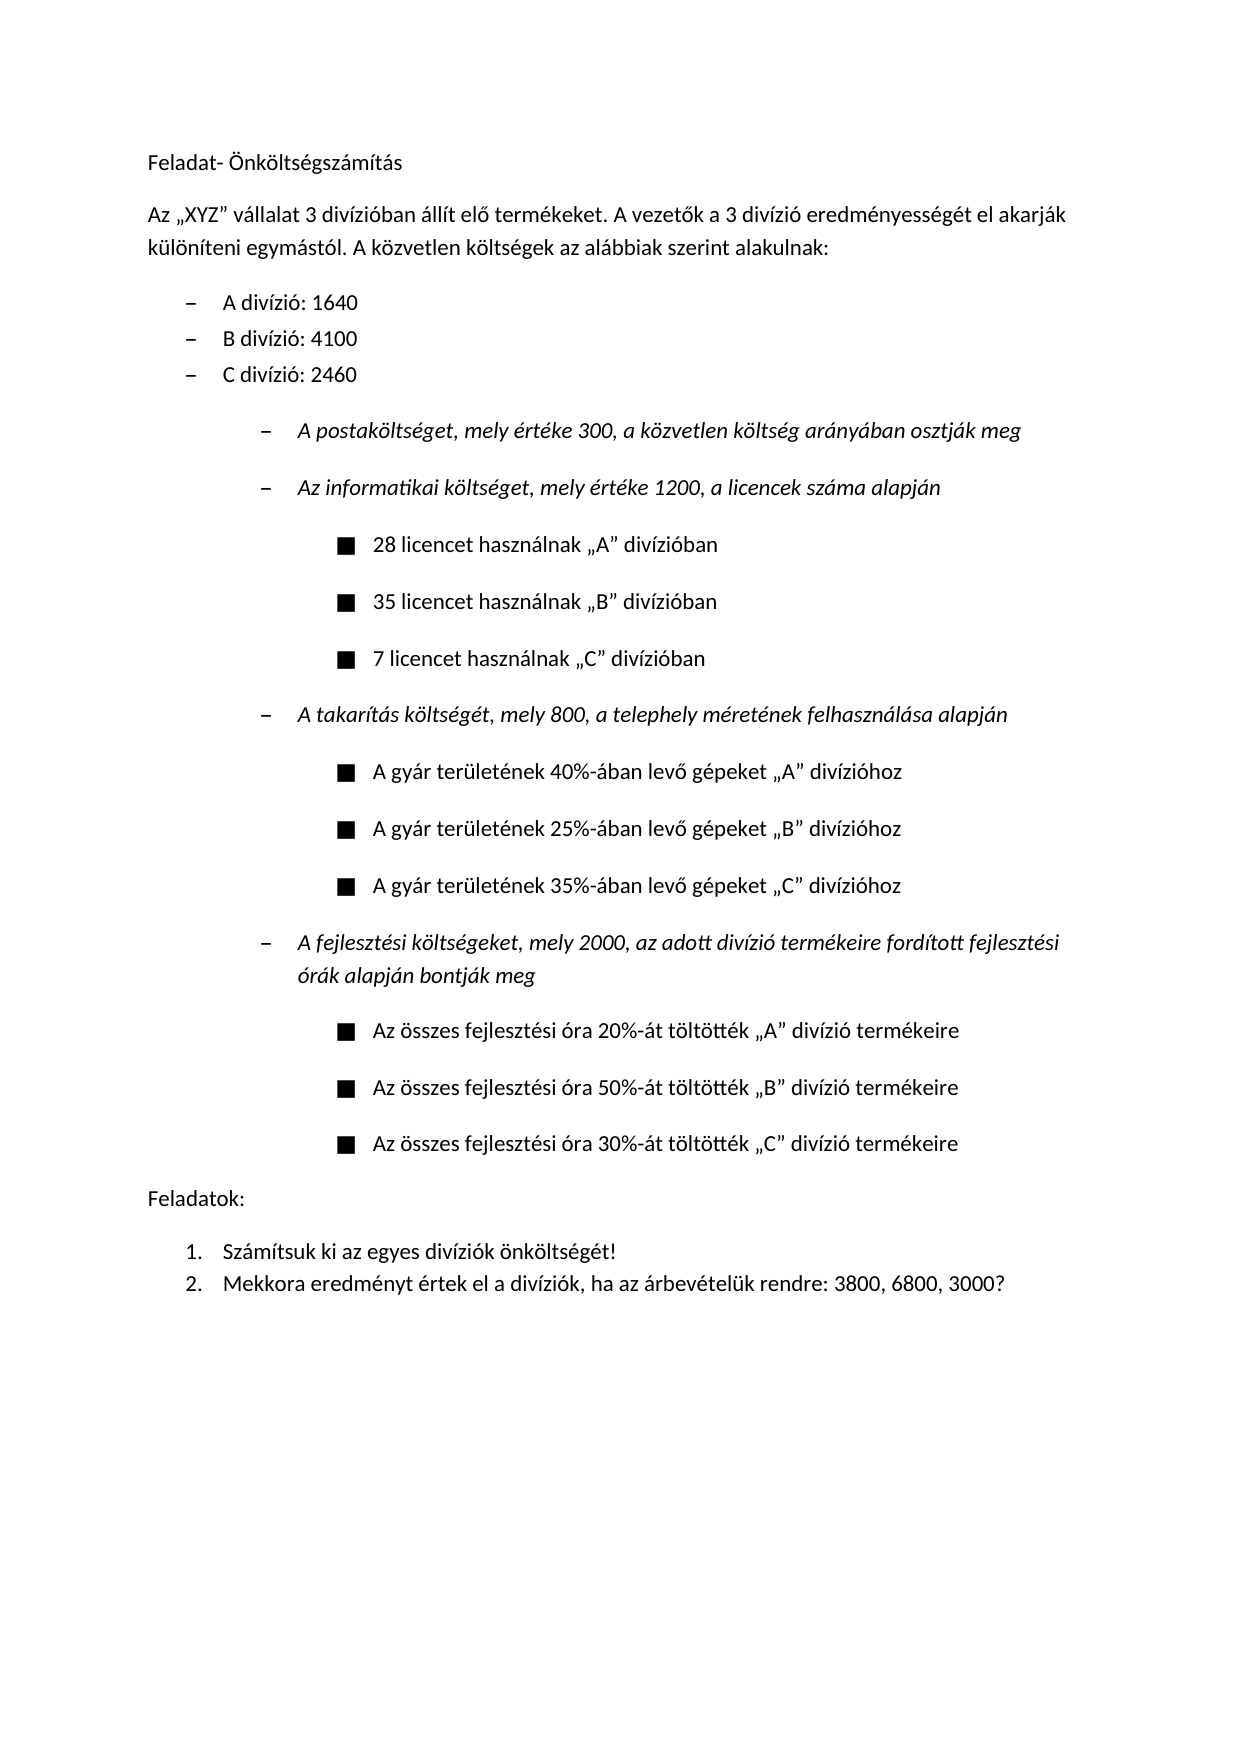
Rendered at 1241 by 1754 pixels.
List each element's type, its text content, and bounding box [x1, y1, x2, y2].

list 28 licencet használnak „A” divízióban [335, 528, 1093, 559]
list A postaköltséget, mely értéke 300, a közvetlen költség arányában osztják meg [260, 414, 1093, 446]
list Mekkora eredményt értek el a divíziók, ha az árbevételük rendre: 3800, 6800, 3000? [185, 1269, 1093, 1297]
text Feladat- Önköltségszámítás [148, 148, 1093, 176]
text Feladatok: [148, 1184, 1093, 1212]
list A divízió: 1640 [185, 286, 1093, 317]
list B divízió: 4100 [185, 322, 1093, 353]
list Az összes fejlesztési óra 20%-át töltötték „A” divízió termékeire [335, 1014, 1093, 1045]
list Számítsuk ki az egyes divíziók önköltségét! [185, 1237, 1093, 1265]
list Az informatikai költséget, mely értéke 1200, a licencek száma alapján [260, 471, 1093, 502]
list A gyár területének 40%-ában levő gépeket „A” divízióhoz [335, 755, 1093, 786]
list C divízió: 2460 [185, 358, 1093, 389]
list Az összes fejlesztési óra 50%-át töltötték „B” divízió termékeire [335, 1071, 1093, 1102]
list A takarítás költségét, mely 800, a telephely méretének felhasználása alapján [260, 698, 1093, 729]
list Az összes fejlesztési óra 30%-át töltötték „C” divízió termékeire [335, 1127, 1093, 1159]
text Az „XYZ” vállalat 3 divízióban állít elő termékeket. A vezetők a 3 divízió eredményességét el akarják különíteni egymástól. A közvetlen költségek az alábbiak szerint alakulnak: [148, 201, 1093, 261]
list A gyár területének 25%-ában levő gépeket „B” divízióhoz [335, 812, 1093, 843]
list 7 licencet használnak „C” divízióban [335, 642, 1093, 673]
list A gyár területének 35%-ában levő gépeket „C” divízióhoz [335, 869, 1093, 900]
list A fejlesztési költségeket, mely 2000, az adott divízió termékeire fordított fejlesztési órák alapján bontják meg [260, 925, 1093, 989]
list 35 licencet használnak „B” divízióban [335, 585, 1093, 616]
